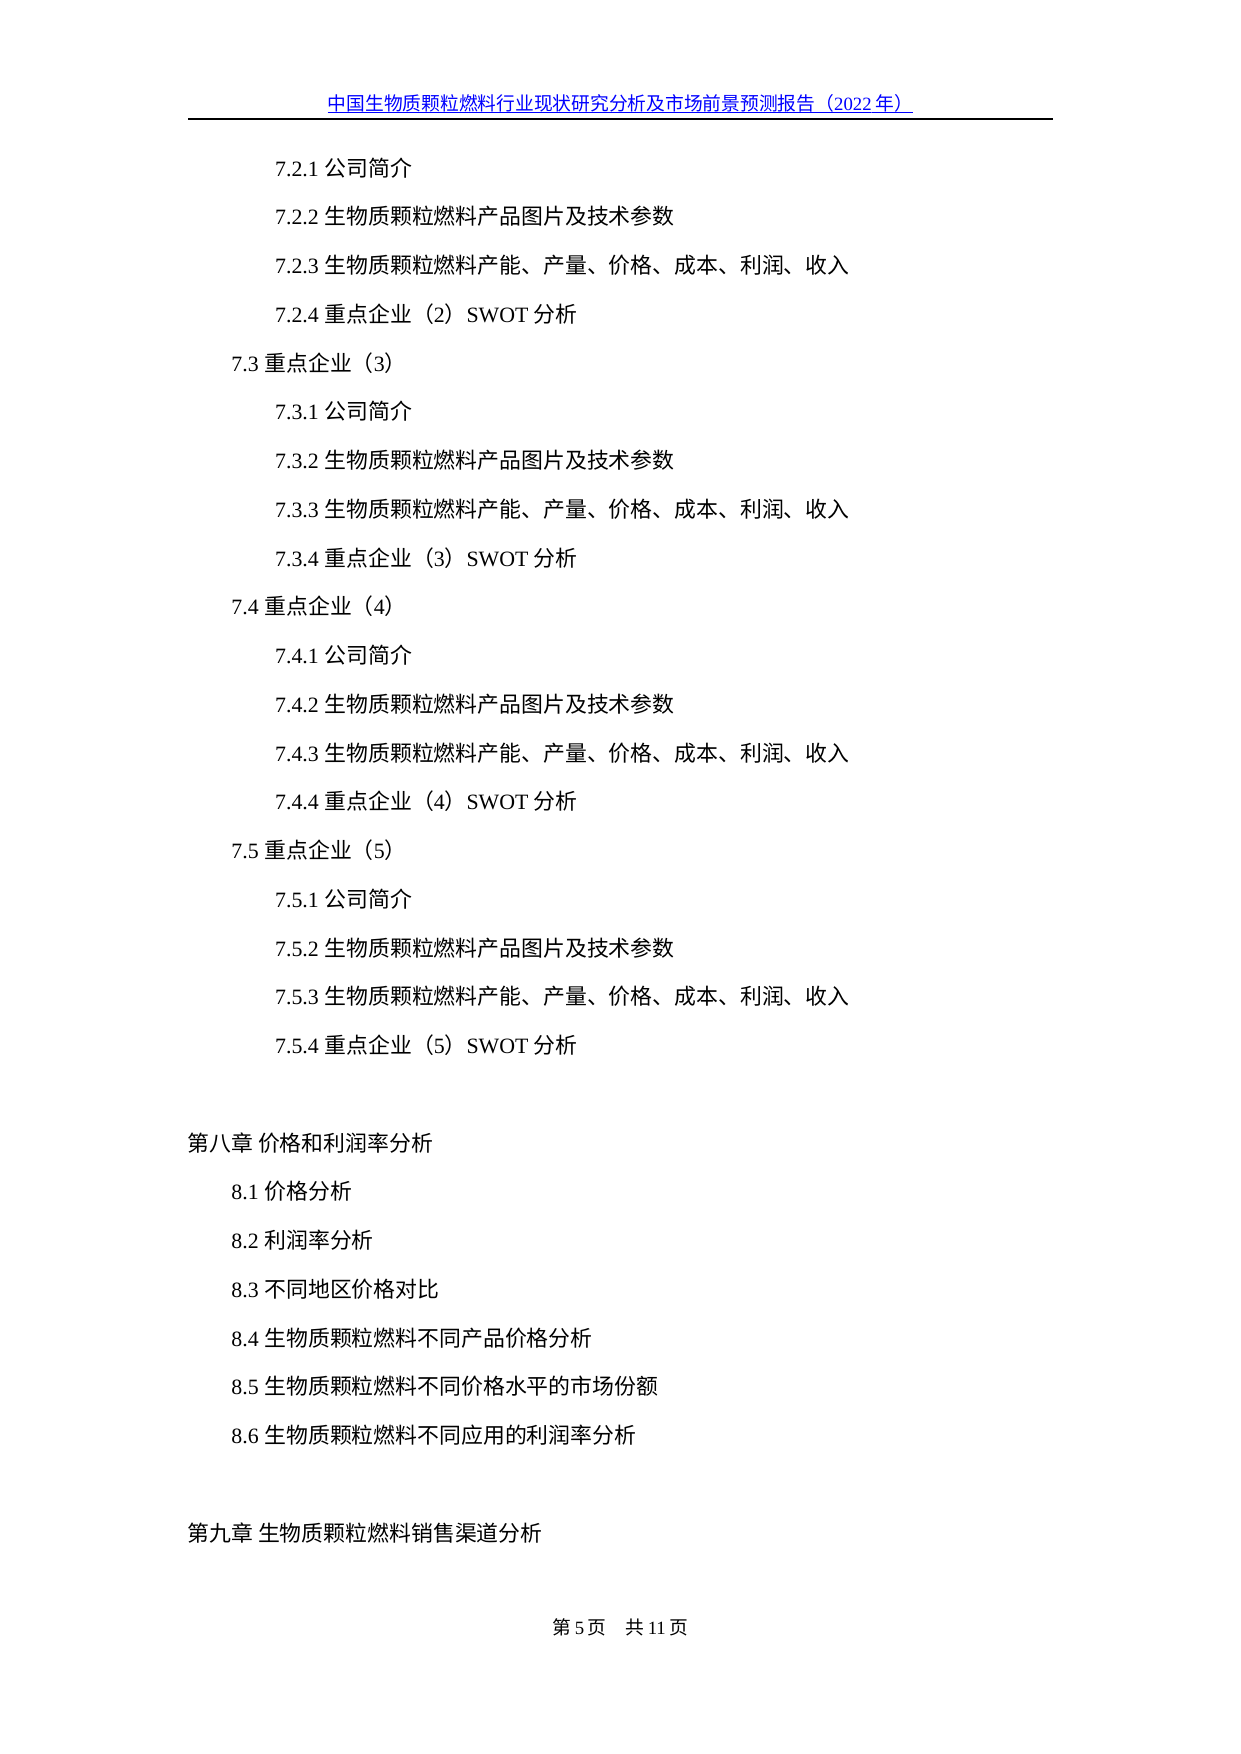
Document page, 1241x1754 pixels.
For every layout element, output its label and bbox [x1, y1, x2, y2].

text [187, 150, 1053, 1548]
